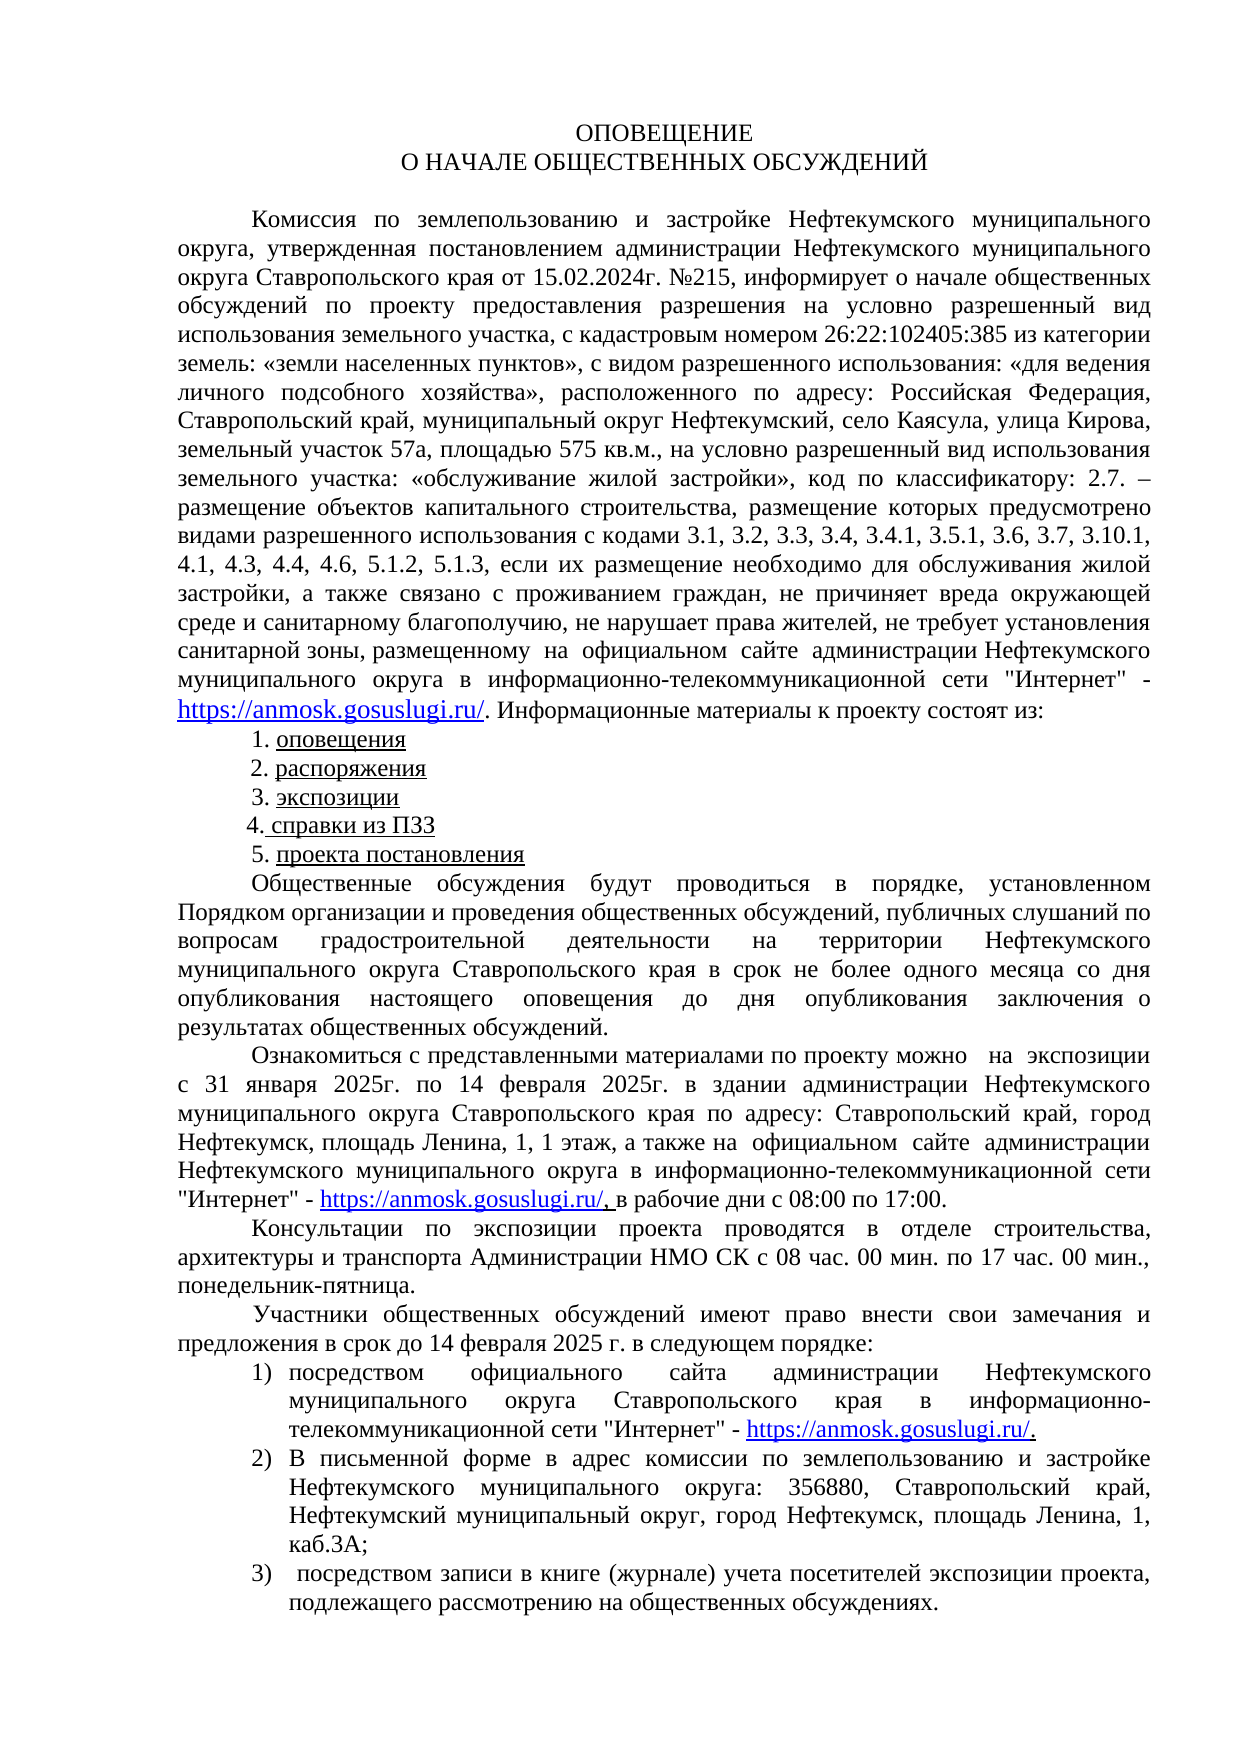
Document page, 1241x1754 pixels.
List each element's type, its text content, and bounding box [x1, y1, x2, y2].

text Общественные обсуждения будут проводиться в порядке, установленном Порядком организации и проведения общественных обсуждений, публичных слушаний по вопросам градостроительной деятельности на территории Нефтекумского муниципального округа Ставропольского края в срок не более одного месяца со дня опубликования настоящего оповещения до дня опубликования заключения о результатах общественных обсуждений. [177, 868, 1152, 1041]
text ОПОВЕЩЕНИЕ [177, 118, 1152, 147]
list посредством записи в книге (журнале) учета посетителей экспозиции проекта, подлежащего рассмотрению на общественных обсуждениях. [251, 1558, 1152, 1616]
text О НАЧАЛЕ ОБЩЕСТВЕННЫХ ОБСУЖДЕНИЙ [177, 147, 1152, 176]
list посредством официального сайта администрации Нефтекумского муниципального округа Ставропольского края в информационно-телекоммуникационной сети "Интернет" - https://anmosk.gosuslugi.ru/. [251, 1357, 1152, 1443]
text Консультации по экспозиции проекта проводятся в отделе строительства, архитектуры и транспорта Администрации НМО СК с 08 час. 00 мин. по 17 час. 00 мин., понедельник-пятница. [177, 1213, 1152, 1299]
text 3. экспозиции [177, 782, 1152, 811]
text 2. распоряжения [177, 753, 1152, 782]
text 4. справки из ПЗЗ [177, 811, 1152, 839]
text Участники общественных обсуждений имеют право внести свои замечания и предложения в срок до 14 февраля 2025 г. в следующем порядке: [177, 1299, 1152, 1357]
text 5. проекта постановления [177, 839, 1152, 868]
text Ознакомиться с представленными материалами по проекту можно на экспозиции с 31 января 2025г. по 14 февраля 2025г. в здании администрации Нефтекумского муниципального округа Ставропольского края по адресу: Ставропольский край, город Нефтекумск, площадь Ленина, 1, 1 этаж, а также на официальном сайте администрации Нефтекумского муниципального округа в информационно-телекоммуникационной сети "Интернет" - https://anmosk.gosuslugi.ru/, в рабочие дни с 08:00 по 17:00. [177, 1041, 1152, 1213]
text 1. оповещения [177, 724, 1152, 753]
text Комиссия по землепользованию и застройке Нефтекумского муниципального округа, утвержденная постановлением администрации Нефтекумского муниципального округа Ставропольского края от 15.02.2024г. №215, информирует о начале общественных обсуждений по проекту предоставления разрешения на условно разрешенный вид использования земельного участка, с кадастровым номером 26:22:102405:385 из категории земель: «земли населенных пунктов», с видом разрешенного использования: «для ведения личного подсобного хозяйства», расположенного по адресу: Российская Федерация, Ставропольский край, муниципальный округ Нефтекумский, село Каясула, улица Кирова, земельный участок 57а, площадью 575 кв.м., на условно разрешенный вид использования земельного участка: «обслуживание жилой застройки», код по классификатору: 2.7. – размещение объектов капитального строительства, размещение которых предусмотрено видами разрешенного использования с кодами 3.1, 3.2, 3.3, 3.4, 3.4.1, 3.5.1, 3.6, 3.7, 3.10.1, 4.1, 4.3, 4.4, 4.6, 5.1.2, 5.1.3, если их размещение необходимо для обслуживания жилой застройки, а также связано с проживанием граждан, не причиняет вреда окружающей среде и санитарному благополучию, не нарушает права жителей, не требует установления санитарной зоны, размещенному на официальном сайте администрации Нефтекумского муниципального округа в информационно-телекоммуникационной сети "Интернет" - https://anmosk.gosuslugi.ru/. Информационные материалы к проекту состоят из: [177, 204, 1152, 724]
list В письменной форме в адрес комиссии по землепользованию и застройке Нефтекумского муниципального округа: 356880, Ставропольский край, Нефтекумский муниципальный округ, город Нефтекумск, площадь Ленина, 1, каб.3А; [251, 1443, 1152, 1558]
